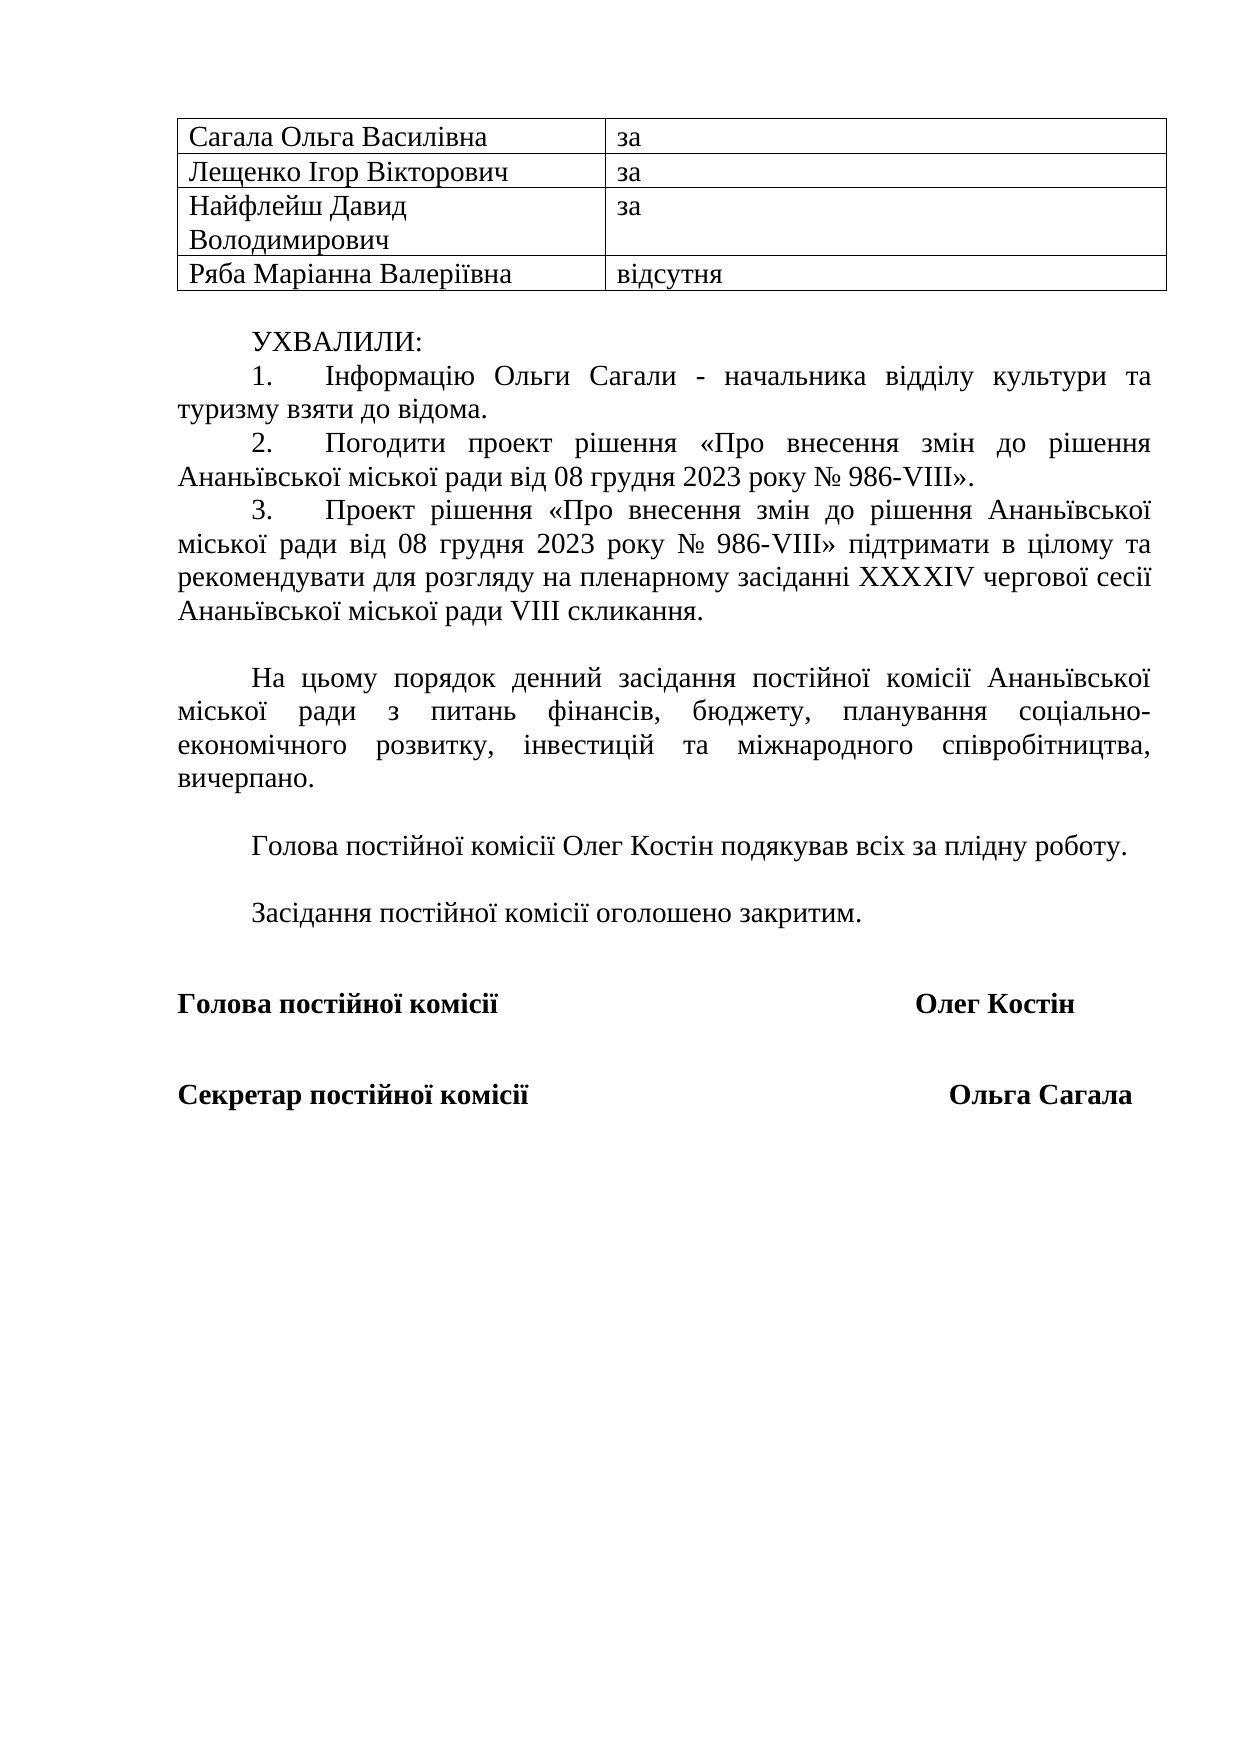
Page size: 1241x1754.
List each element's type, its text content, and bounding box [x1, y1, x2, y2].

table_cell за [606, 188, 1166, 255]
text Засідання постійної комісії оголошено закритим. [177, 895, 1152, 928]
text На цьому порядок денний засідання постійної комісії Ананьївської міської ради з питань фінансів, бюджету, планування соціально-економічного розвитку, інвестицій та міжнародного співробітництва, вичерпано. [177, 660, 1152, 794]
table_cell за [606, 154, 1166, 187]
table_cell відсутня [606, 256, 1166, 290]
text Секретар постійної комісії Ольга Сагала [177, 1077, 1152, 1110]
text 3. Проект рішення «Про внесення змін до рішення Ананьївської міської ради від 08 грудня 2023 року № 986-VIIІ» підтримати в цілому та рекомендувати для розгляду на пленарному засіданні ХХХХІV чергової сесії Ананьївської міської ради VIIІ скликання. [177, 492, 1152, 626]
text Голова постійної комісії Олег Костін подякував всіх за плідну роботу. [177, 828, 1152, 861]
text 1. Інформацію Ольги Сагали - начальника відділу культури та туризму взяти до відома. [177, 358, 1152, 425]
table_cell Сагала Ольга Василівна [178, 119, 605, 153]
text Голова постійної комісії Олег Костін [177, 986, 1152, 1019]
table_cell Лещенко Ігор Вікторович [178, 154, 605, 187]
table_cell за [606, 119, 1166, 153]
text 2. Погодити проект рішення «Про внесення змін до рішення Ананьївської міської ради від 08 грудня 2023 року № 986-VIIІ». [177, 425, 1152, 492]
table_cell Найфлейш Давид Володимирович [178, 188, 605, 255]
text УХВАЛИЛИ: [177, 324, 1152, 358]
table_cell Ряба Маріанна Валеріївна [178, 256, 605, 290]
